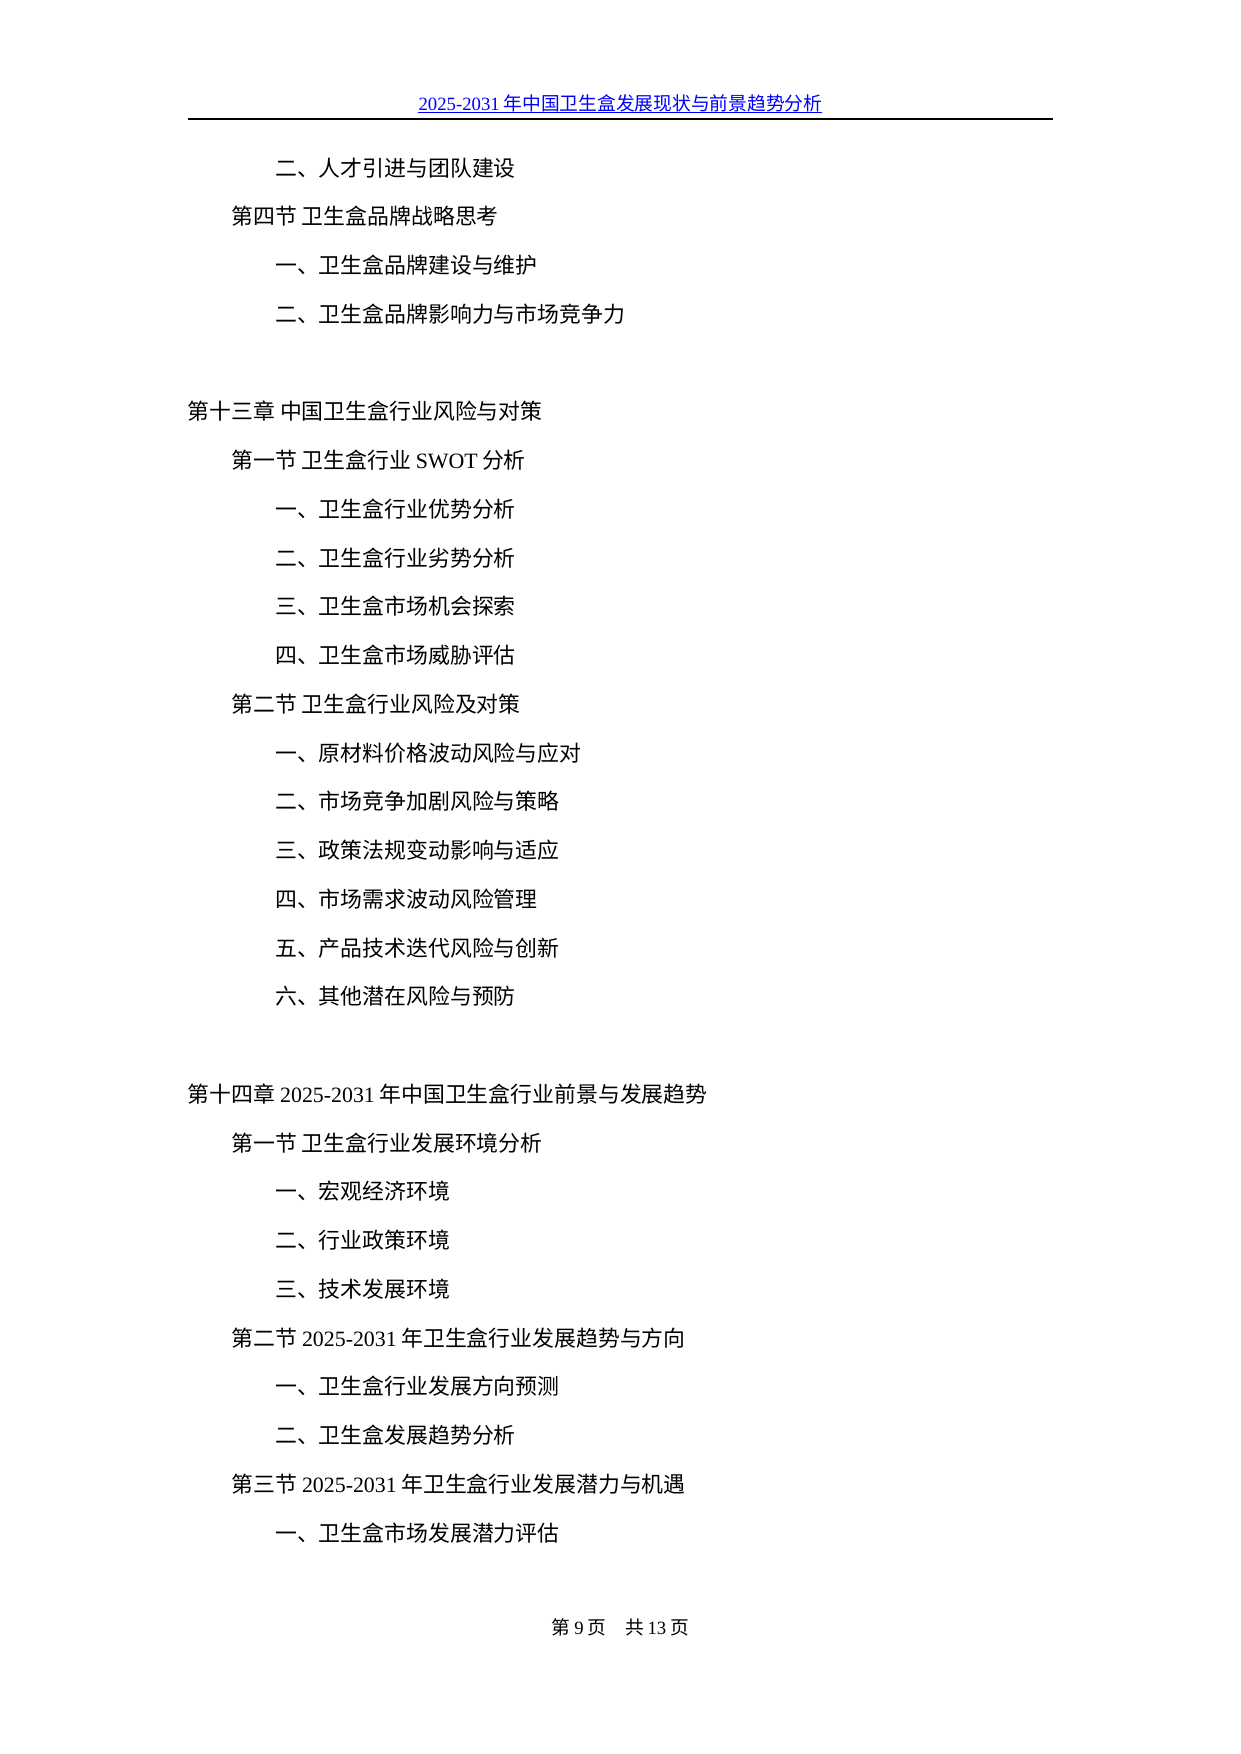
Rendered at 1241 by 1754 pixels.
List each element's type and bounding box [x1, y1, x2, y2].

text [187, 150, 1053, 1548]
